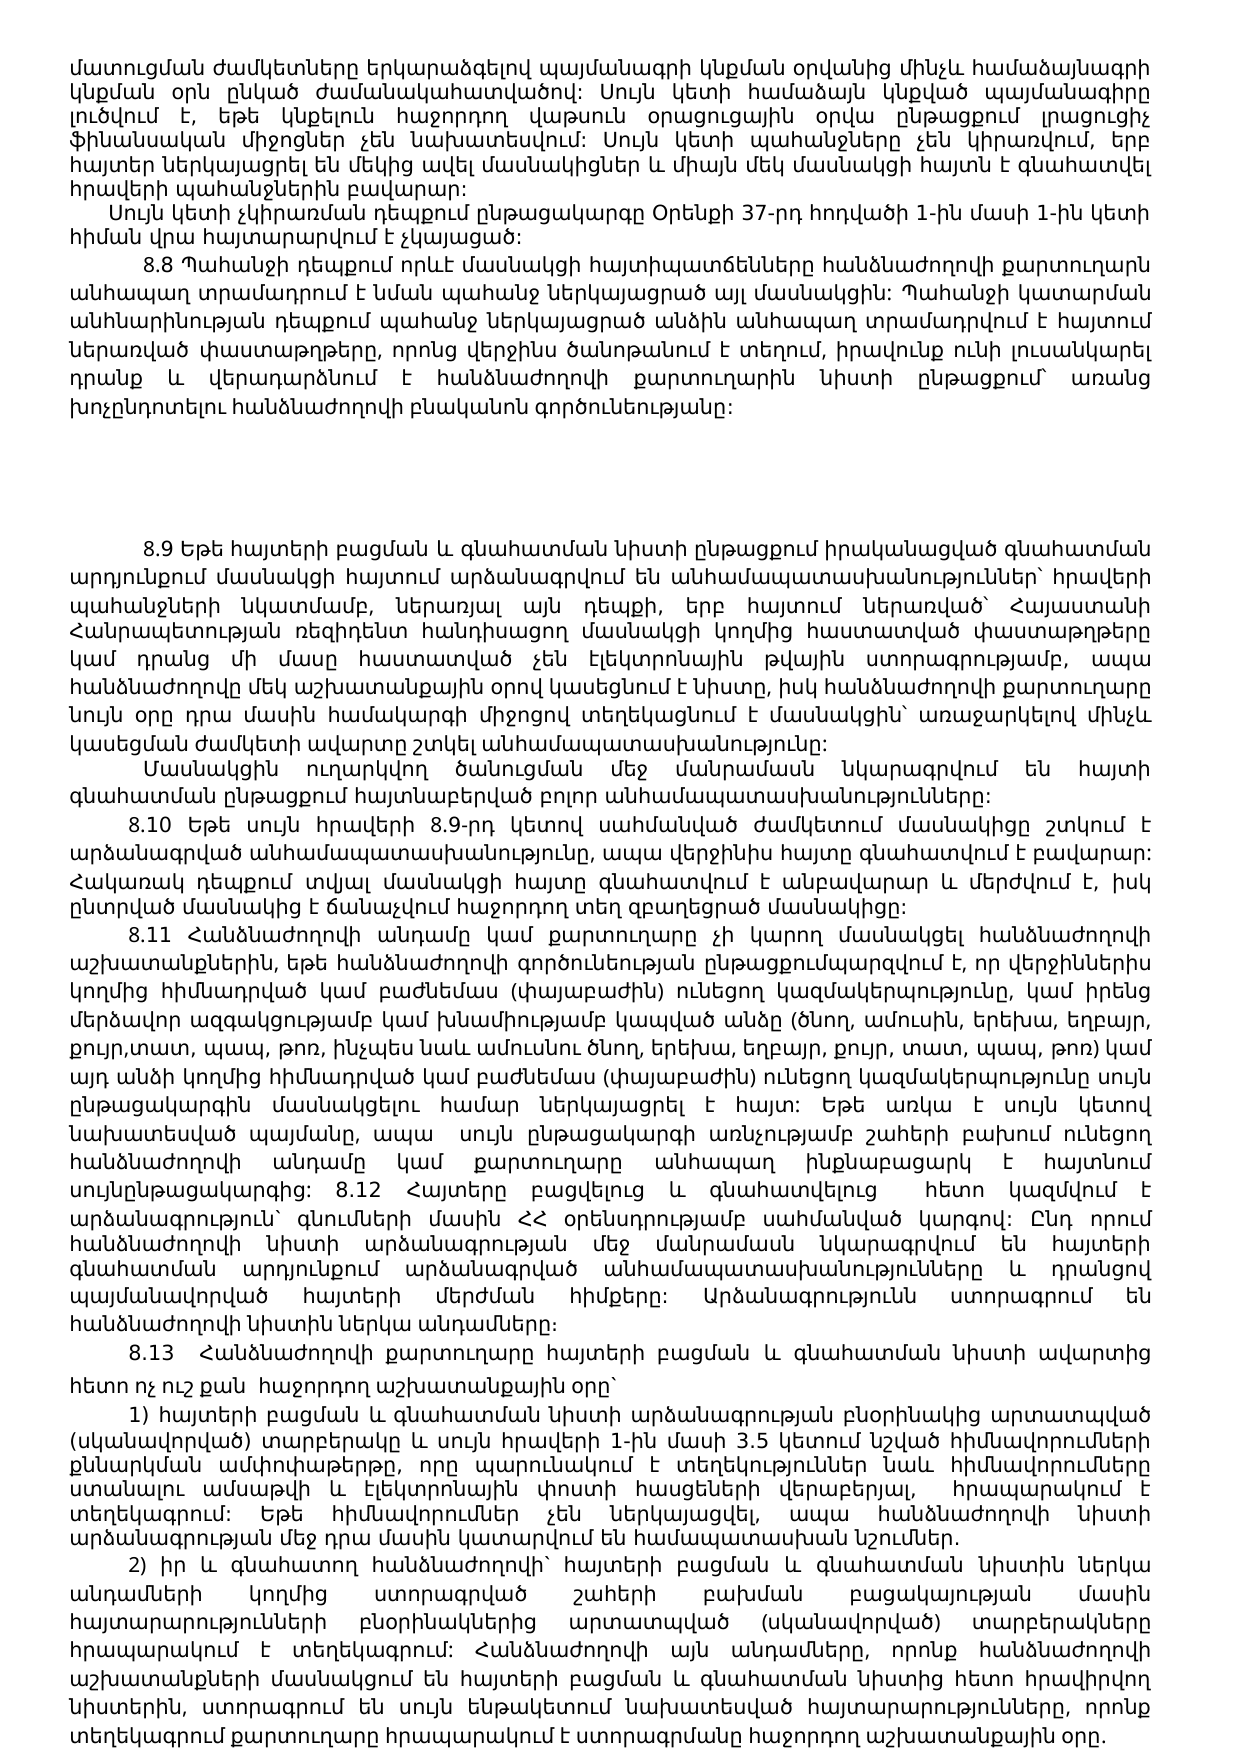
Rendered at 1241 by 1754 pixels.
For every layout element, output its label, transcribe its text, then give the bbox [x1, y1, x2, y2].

text 8.9 Եթե հայտերի բացման և գնահատման նիստի ընթացքում իրականացված գնահատման արդյունքում մասնակցի հայտում արձանագրվում են անհամապատասխանություններ՝ հրավերի պահանջների նկատմամբ, ներառյալ այն դեպքի, երբ հայտում ներառված՝ Հայաստանի Հանրապետության ռեզիդենտ հանդիսացող մասնակցի կողմից հաստատված փաստաթղթերը կամ դրանց մի մասը հաստատված չեն էլեկտրոնային թվային ստորագրությամբ, ապա հանձնաժողովը մեկ աշխատանքային օրով կասեցնում է նիստը, իսկ հանձնաժողովի քարտուղարը նույն օրը դրա մասին համակարգի միջոցով տեղեկացնում է մասնակցին՝ առաջարկելով մինչև կասեցման ժամկետի ավարտը շտկել անհամապատասխանությունը: [69, 534, 1152, 757]
text Սույն կետի չկիրառման դեպքում ընթացակարգը Օրենքի 37-րդ հոդվածի 1-ին մասի 1-ին կետի հիման վրա հայտարարվում է չկայացած: [69, 201, 1152, 250]
text 8.8 Պահանջի դեպքում որևէ մասնակցի հայտիպատճենները հանձնաժողովի քարտուղարն անհապաղ տրամադրում է նման պահանջ ներկայացրած այլ մասնակցին: Պահանջի կատարման անհնարինության դեպքում պահանջ ներկայացրած անձին անհապաղ տրամադրվում է հայտում ներառված փաստաթղթերը, որոնց վերջինս ծանոթանում է տեղում, իրավունք ունի լուսանկարել դրանք և վերադարձնում է հանձնաժողովի քարտուղարին նիստի ընթացքում՝ առանց խոչընդոտելու հանձնաժողովի բնականոն գործունեությանը: [69, 250, 1152, 420]
text 8.13 Հանձնաժողովի քարտուղարը հայտերի բացման և գնահատման նիստի ավարտից հետո ոչ ուշ քան հաջորդող աշխատանքային օրը` [69, 1338, 1152, 1400]
text Մասնակցին ուղարկվող ծանուցման մեջ մանրամասն նկարագրվում են հայտի գնահատման ընթացքում հայտնաբերված բոլոր անհամապատասխանությունները: [69, 757, 1152, 810]
text 8.10 Եթե սույն հրավերի 8.9-րդ կետով սահմանված ժամկետում մասնակիցը շտկում է արձանագրված անհամապատասխանությունը, ապա վերջինիս հայտը գնահատվում է բավարար: Հակառակ դեպքում տվյալ մասնակցի հայտը գնահատվում է անբավարար և մերժվում է, իսկ ընտրված մասնակից է ճանաչվում հաջորդող տեղ զբաղեցրած մասնակիցը: [69, 810, 1152, 920]
text 2) իր և գնահատող հանձնաժողովի` հայտերի բացման և գնահատման նիստին ներկա անդամների կողմից ստորագրված շահերի բախման բացակայության մասին հայտարարությունների բնօրինակներից արտատպված (սկանավորված) տարբերակները հրապարակում է տեղեկագրում: Հանձնաժողովի այն անդամները, որոնք հանձնաժողովի աշխատանքների մասնակցում են հայտերի բացման և գնահատման նիստից հետո հրավիրվող նիստերին, ստորագրում են սույն ենթակետում նախատեսված հայտարարությունները, որոնք տեղեկագրում քարտուղարը հրապարակում է ստորագրմանը հաջորդող աշխատանքային օրը. [69, 1550, 1152, 1749]
text 8.11 Հանձնաժողովի անդամը կամ քարտուղարը չի կարող մասնակցել հանձնաժողովի աշխատանքներին, եթե հանձնաժողովի գործունեության ընթացքումպարզվում է, որ վերջիններիս կողմից հիմնադրված կամ բաժնեմաս (փայաբաժին) ունեցող կազմակերպությունը, կամ իրենց մերձավոր ազգակցությամբ կամ խնամիությամբ կապված անձը (ծնող, ամուսին, երեխա, եղբայր, քույր,տատ, պապ, թոռ, ինչպես նաև ամուսնու ծնող, երեխա, եղբայր, քույր, տատ, պապ, թոռ) կամ այդ անձի կողմից հիմնադրված կամ բաժնեմաս (փայաբաժին) ունեցող կազմակերպությունը սույն ընթացակարգին մասնակցելու համար ներկայացրել է հայտ: Եթե առկա է սույն կետով նախատեսված պայմանը, ապա սույն ընթացակարգի առնչությամբ շահերի բախում ունեցող հանձնաժողովի անդամը կամ քարտուղարը անհապաղ ինքնաբացարկ է հայտնում սույնընթացակարգից: 8.12 Հայտերը բացվելուց և գնահատվելուց հետո կազմվում է արձանագրություն` գնումների մասին ՀՀ օրենսդրությամբ սահմանված կարգով: Ընդ որում հանձնաժողովի նիստի արձանագրության մեջ մանրամասն նկարագրվում են հայտերի գնահատման արդյունքում արձանագրված անհամապատասխանությունները և դրանցով պայմանավորված հայտերի մերժման հիմքերը: Արձանագրությունն ստորագրում են հանձնաժողովի նիստին ներկա անդամները։ [69, 920, 1152, 1338]
text 1) հայտերի բացման և գնահատման նիստի արձանագրության բնօրինակից արտատպված (սկանավորված) տարբերակը և սույն հրավերի 1-ին մասի 3.5 կետում նշված հիմնավորումների քննարկման ամփոփաթերթը, որը պարունակում է տեղեկություններ նաև հիմնավորումները ստանալու ամսաթվի և էլեկտրոնային փոստի հասցեների վերաբերյալ, հրապարակում է տեղեկագրում: Եթե հիմնավորումներ չեն ներկայացվել, ապա հանձնաժողովի նիստի արձանագրության մեջ դրա մասին կատարվում են համապատասխան նշումներ. [69, 1400, 1152, 1550]
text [69, 56, 1152, 201]
